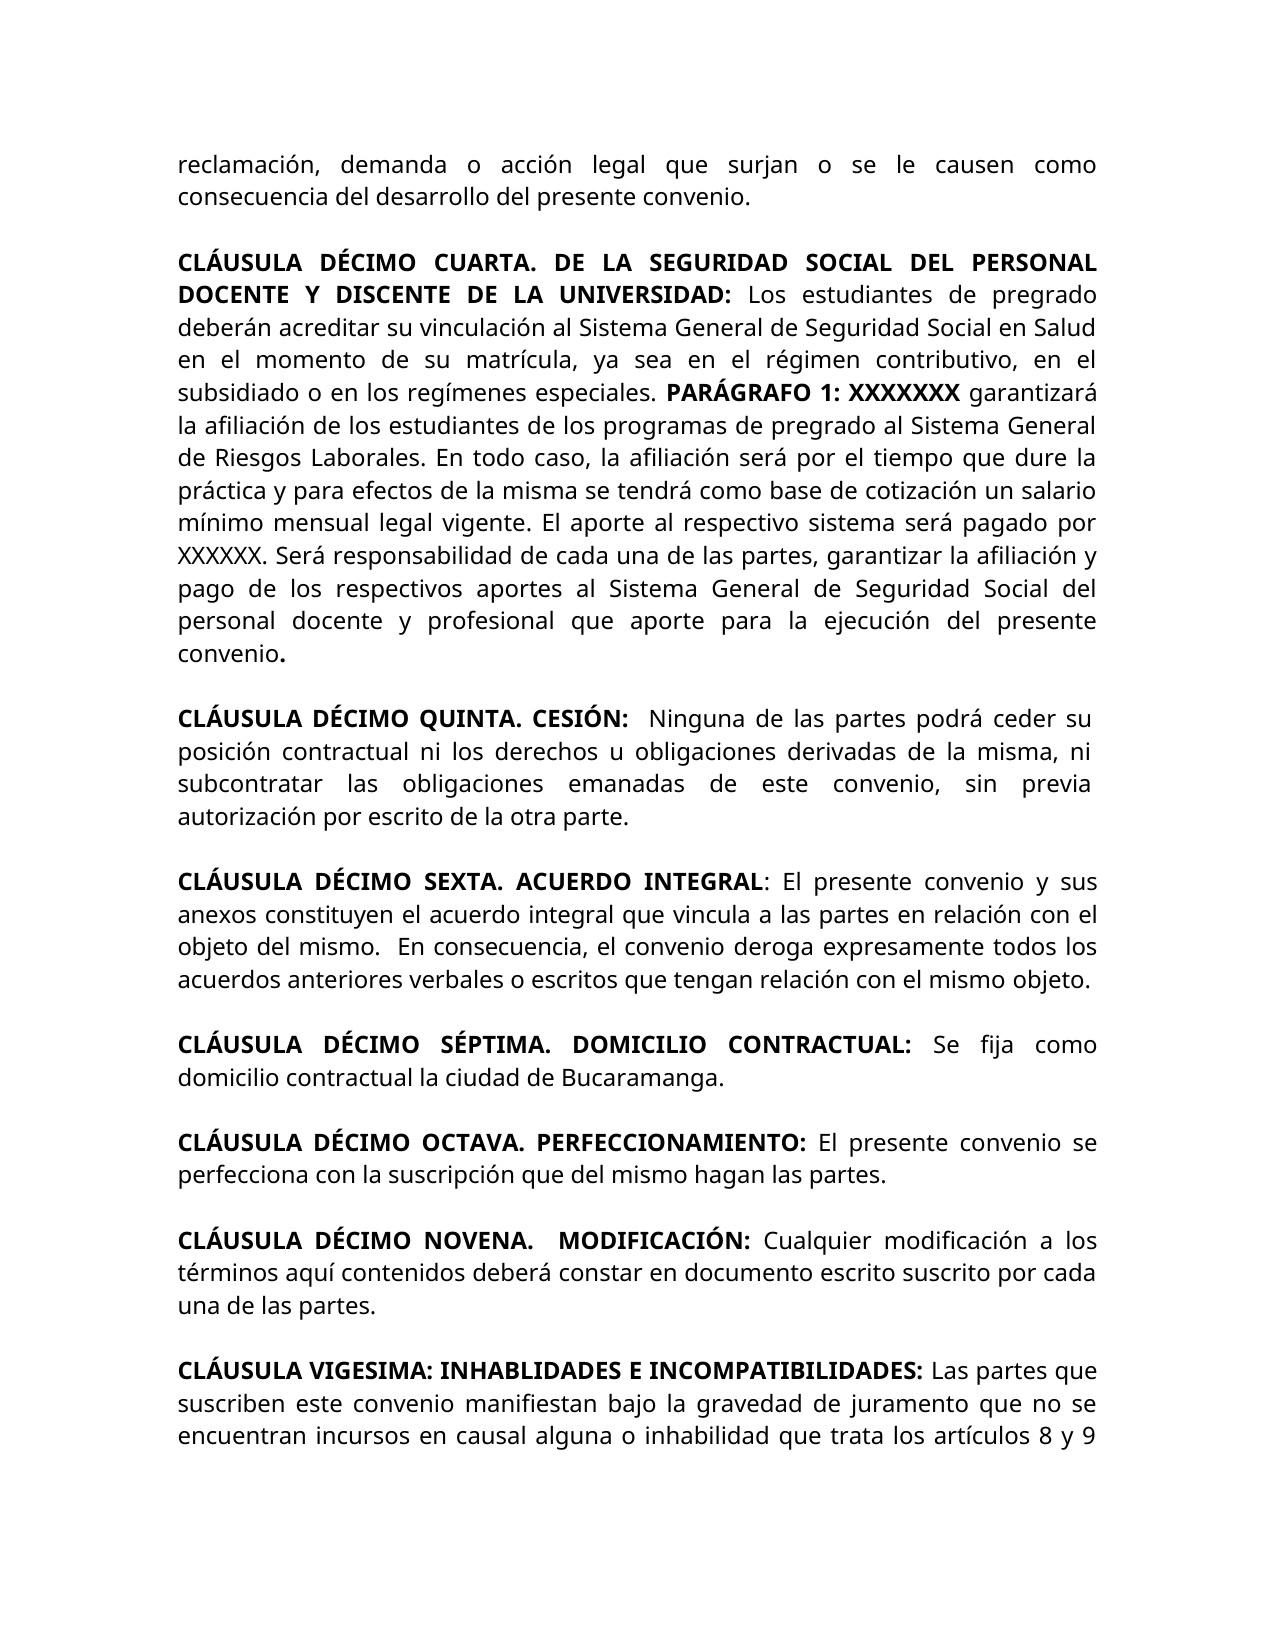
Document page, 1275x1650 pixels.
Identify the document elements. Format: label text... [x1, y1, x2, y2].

text CLÁUSULA DÉCIMO OCTAVA. PERFECCIONAMIENTO: El presente convenio se perfecciona con la suscripción que del mismo hagan las partes. [177, 1126, 1098, 1191]
text CLÁUSULA DÉCIMO QUINTA. CESIÓN: Ninguna de las partes podrá ceder su posición contractual ni los derechos u obligaciones derivadas de la misma, ni subcontratar las obligaciones emanadas de este convenio, sin previa autorización por escrito de la otra parte. [177, 702, 1092, 832]
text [177, 148, 1098, 213]
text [177, 1354, 1098, 1452]
text CLÁUSULA DÉCIMO CUARTA. DE LA SEGURIDAD SOCIAL DEL PERSONAL DOCENTE Y DISCENTE DE LA UNIVERSIDAD: Los estudiantes de pregrado deberán acreditar su vinculación al Sistema General de Seguridad Social en Salud en el momento de su matrícula, ya sea en el régimen contributivo, en el subsidiado o en los regímenes especiales. PARÁGRAFO 1: XXXXXXX garantizará la afiliación de los estudiantes de los programas de pregrado al Sistema General de Riesgos Laborales. En todo caso, la afiliación será por el tiempo que dure la práctica y para efectos de la misma se tendrá como base de cotización un salario mínimo mensual legal vigente. El aporte al respectivo sistema será pagado por XXXXXX. Será responsabilidad de cada una de las partes, garantizar la afiliación y pago de los respectivos aportes al Sistema General de Seguridad Social del personal docente y profesional que aporte para la ejecución del presente convenio. [177, 245, 1098, 669]
text CLÁUSULA DÉCIMO SÉPTIMA. DOMICILIO CONTRACTUAL: Se fija como domicilio contractual la ciudad de Bucaramanga. [177, 1028, 1098, 1093]
text CLÁUSULA DÉCIMO SEXTA. ACUERDO INTEGRAL: El presente convenio y sus anexos constituyen el acuerdo integral que vincula a las partes en relación con el objeto del mismo. En consecuencia, el convenio deroga expresamente todos los acuerdos anteriores verbales o escritos que tengan relación con el mismo objeto. [177, 865, 1098, 995]
text CLÁUSULA DÉCIMO NOVENA. MODIFICACIÓN: Cualquier modificación a los términos aquí contenidos deberá constar en documento escrito suscrito por cada una de las partes. [177, 1223, 1098, 1321]
